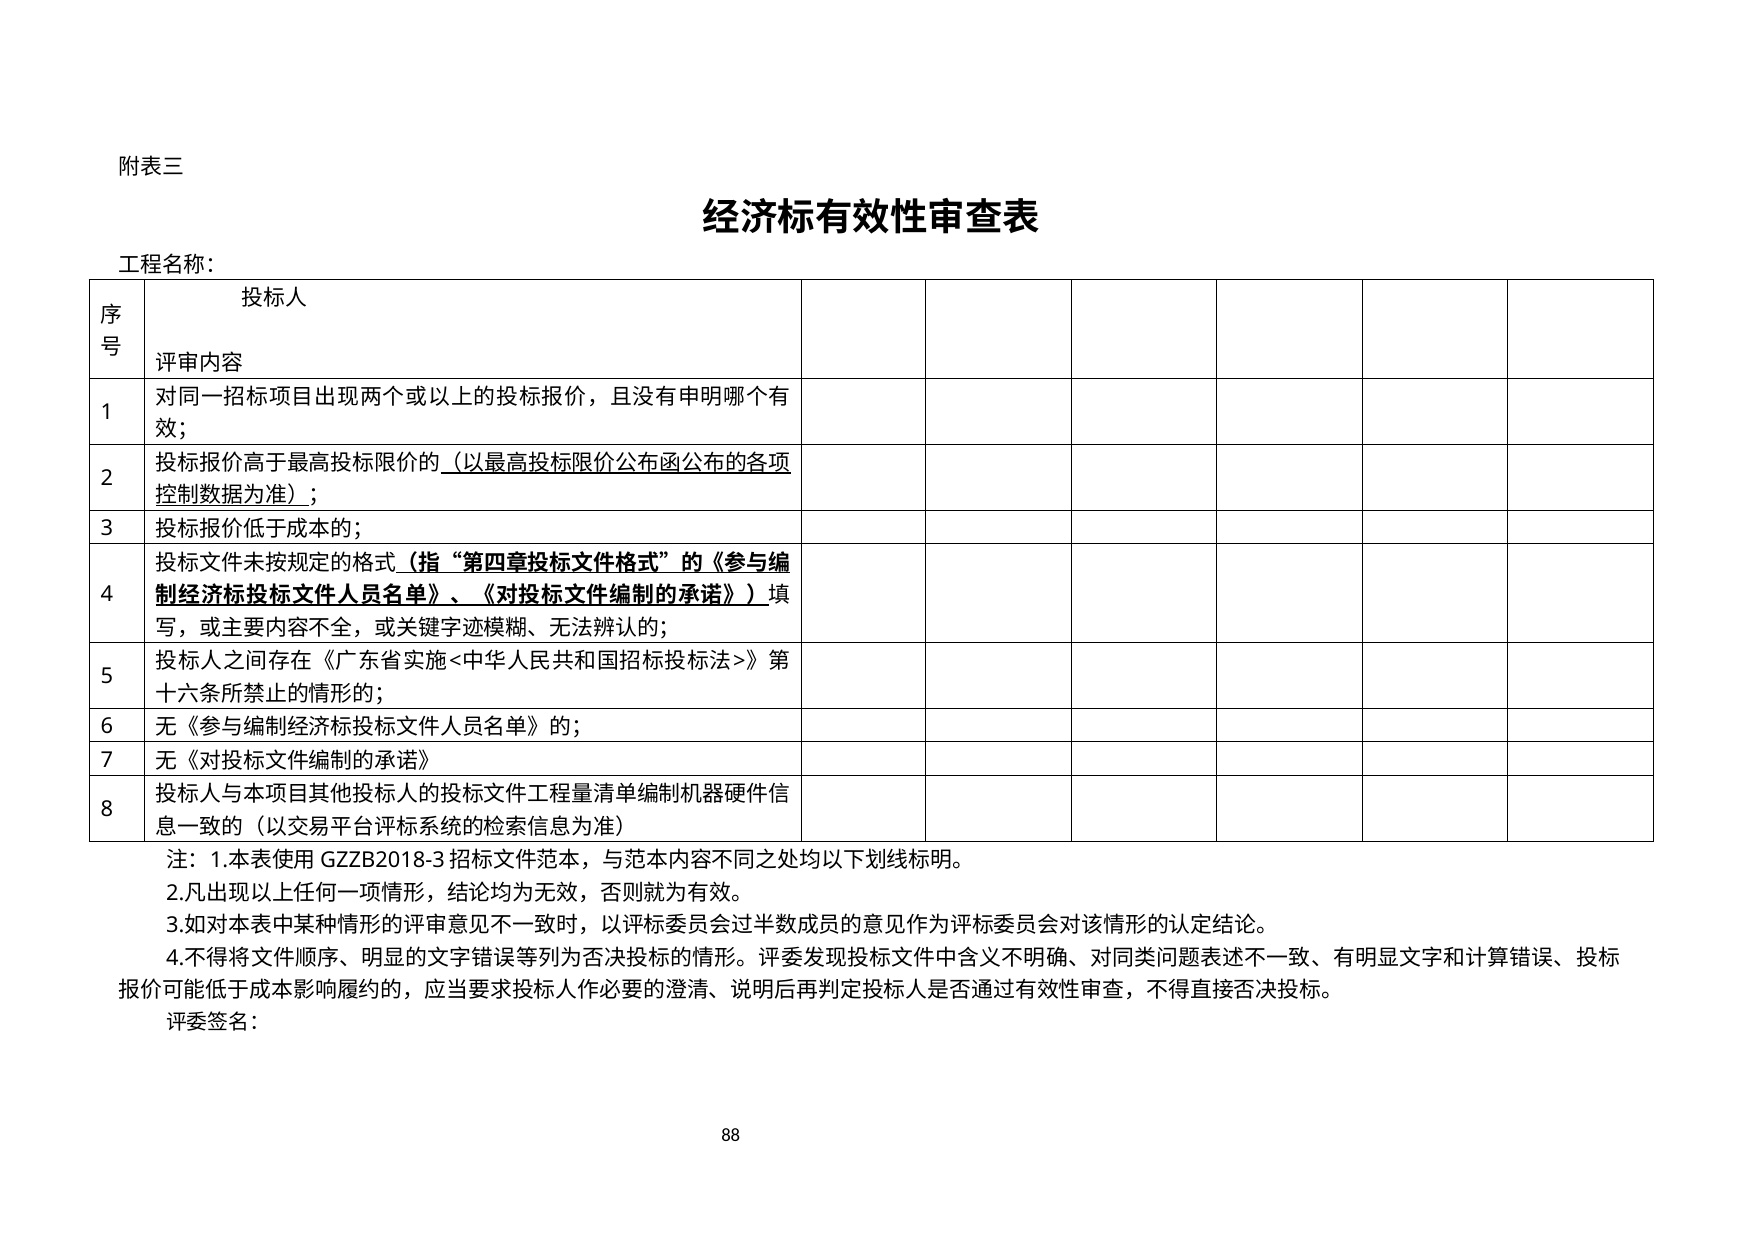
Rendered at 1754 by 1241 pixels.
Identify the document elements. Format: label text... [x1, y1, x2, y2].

table_cell [1508, 379, 1653, 443]
table_cell 1 [90, 379, 144, 443]
table_cell [1217, 445, 1362, 509]
table_cell [1217, 511, 1362, 543]
table_cell [1072, 445, 1216, 509]
table_cell [1072, 776, 1216, 841]
table_header [1363, 280, 1507, 377]
table_header 序号 [90, 280, 144, 377]
table_cell [802, 643, 925, 708]
table_cell [1363, 379, 1507, 443]
table_cell [802, 742, 925, 775]
table_cell [1072, 511, 1216, 543]
table_cell [926, 776, 1071, 841]
table_cell [926, 643, 1071, 708]
table_cell 4 [90, 544, 144, 642]
table_cell 7 [90, 742, 144, 775]
table_cell [1508, 445, 1653, 509]
table_cell 投标人与本项目其他投标人的投标文件工程量清单编制机器硬件信息一致的（以交易平台评标系统的检索信息为准） [145, 776, 801, 841]
table_cell [802, 445, 925, 509]
table_cell [802, 776, 925, 841]
table_cell 6 [90, 709, 144, 741]
table_cell [926, 445, 1071, 509]
text 注：1.本表使用GZZB2018-3招标文件范本，与范本内容不同之处均以下划线标明。 [118, 842, 1624, 874]
text 4.不得将文件顺序、明显的文字错误等列为否决投标的情形。评委发现投标文件中含义不明确、对同类问题表述不一致、有明显文字和计算错误、投标报价可能低于成本影响履约的，应当要求投标人作必要的澄清、说明后再判定投标人是否通过有效性审查，不得直接否决投标。 [118, 939, 1624, 1004]
table_cell [1508, 643, 1653, 708]
table_cell [1363, 776, 1507, 841]
table_cell [1363, 742, 1507, 775]
table_cell 8 [90, 776, 144, 841]
table_header [802, 280, 925, 377]
table_cell 对同一招标项目出现两个或以上的投标报价，且没有申明哪个有效； [145, 379, 801, 443]
table_cell [802, 544, 925, 642]
text 工程名称： [118, 246, 1624, 279]
text 评委签名： [118, 1004, 1624, 1037]
table_cell [1363, 445, 1507, 509]
table_cell [926, 544, 1071, 642]
table_cell [1508, 544, 1653, 642]
table_cell 投标文件未按规定的格式（指“第四章投标文件格式”的《参与编制经济标投标文件人员名单》、《对投标文件编制的承诺》）填写，或主要内容不全，或关键字迹模糊、无法辨认的； [145, 544, 801, 642]
table_header [926, 280, 1071, 377]
table_cell [1508, 776, 1653, 841]
table_cell [1217, 544, 1362, 642]
table_cell [1072, 742, 1216, 775]
table_cell [1217, 379, 1362, 443]
text 经济标有效性审查表 [118, 181, 1624, 246]
table_cell [1072, 544, 1216, 642]
table_cell [1072, 709, 1216, 741]
table_cell [1363, 511, 1507, 543]
table_cell [802, 379, 925, 443]
table_cell 无《参与编制经济标投标文件人员名单》的； [145, 709, 801, 741]
table_cell 投标人之间存在《广东省实施<中华人民共和国招标投标法>》第十六条所禁止的情形的； [145, 643, 801, 708]
table_cell [926, 511, 1071, 543]
table_header [1072, 280, 1216, 377]
table_cell 投标报价高于最高投标限价的（以最高投标限价公布函公布的各项控制数据为准）； [145, 445, 801, 509]
table_header [1217, 280, 1362, 377]
table_cell [1072, 379, 1216, 443]
table_cell 3 [90, 511, 144, 543]
table_cell [926, 379, 1071, 443]
table_cell 投标报价低于成本的； [145, 511, 801, 543]
table_cell [926, 742, 1071, 775]
table_cell [1363, 544, 1507, 642]
table_cell [1363, 709, 1507, 741]
table_cell [1508, 709, 1653, 741]
table_cell [802, 709, 925, 741]
text 附表三 [118, 149, 1624, 181]
table_header [1508, 280, 1653, 377]
table_cell [1217, 742, 1362, 775]
table_cell [802, 511, 925, 543]
table_cell [1508, 742, 1653, 775]
table_cell [1363, 643, 1507, 708]
table_cell [1217, 643, 1362, 708]
table_cell [1508, 511, 1653, 543]
table_cell [1217, 776, 1362, 841]
table_cell 2 [90, 445, 144, 509]
table_cell [1072, 643, 1216, 708]
table_cell [926, 709, 1071, 741]
table_header 投标人 评审内容 [145, 280, 801, 377]
text 3.如对本表中某种情形的评审意见不一致时，以评标委员会过半数成员的意见作为评标委员会对该情形的认定结论。 [118, 907, 1624, 939]
table_cell 无《对投标文件编制的承诺》 [145, 742, 801, 775]
table_cell 5 [90, 643, 144, 708]
text 2.凡出现以上任何一项情形，结论均为无效，否则就为有效。 [118, 874, 1624, 907]
table_cell [1217, 709, 1362, 741]
